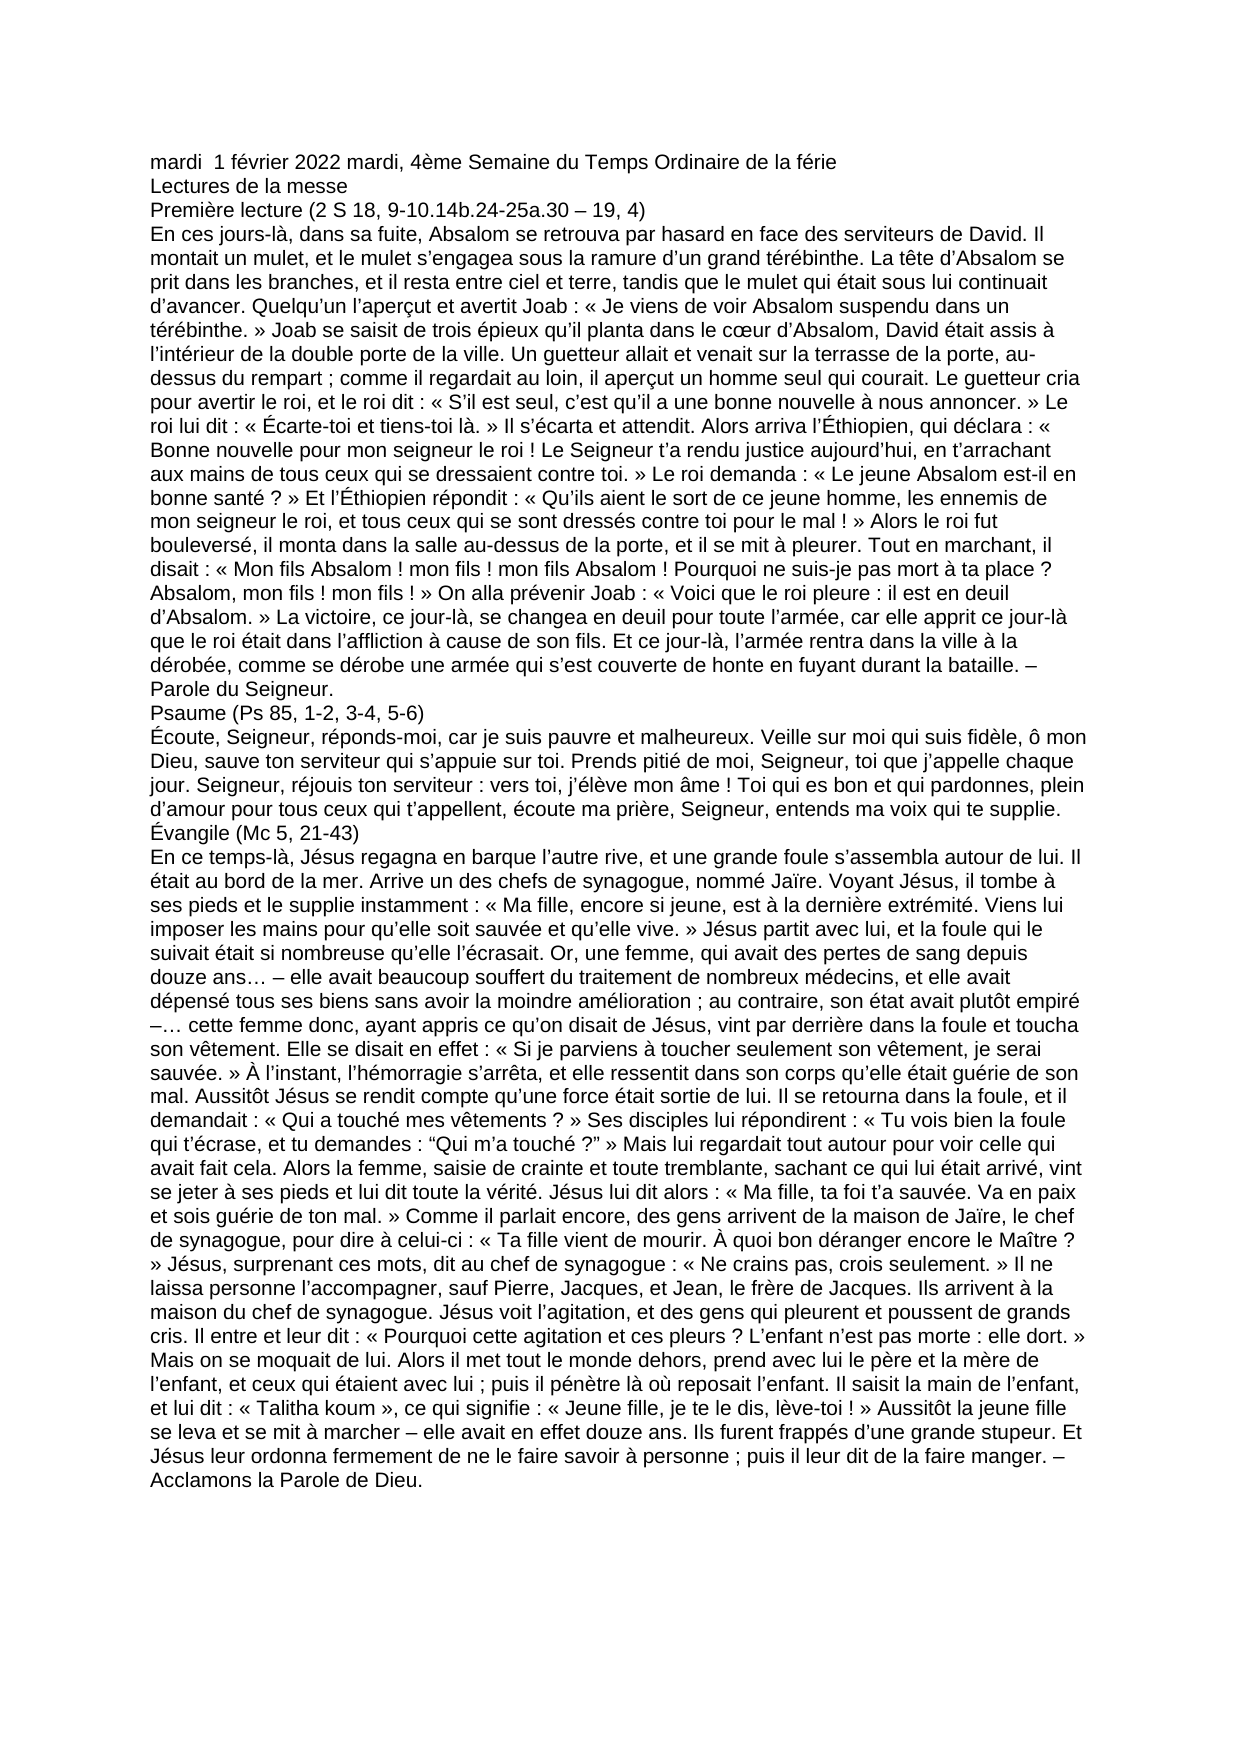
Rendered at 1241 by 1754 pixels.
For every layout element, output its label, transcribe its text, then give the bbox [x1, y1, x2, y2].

text En ces jours-là, dans sa fuite, Absalom se retrouva par hasard en face des serviteurs de David. Il montait un mulet, et le mulet s’engagea sous la ramure d’un grand térébinthe. La tête d’Absalom se prit dans les branches, et il resta entre ciel et terre, tandis que le mulet qui était sous lui continuait d’avancer. Quelqu’un l’aperçut et avertit Joab : « Je viens de voir Absalom suspendu dans un térébinthe. » Joab se saisit de trois épieux qu’il planta dans le cœur d’Absalom, David était assis à l’intérieur de la double porte de la ville. Un guetteur allait et venait sur la terrasse de la porte, au-dessus du rempart ; comme il regardait au loin, il aperçut un homme seul qui courait. Le guetteur cria pour avertir le roi, et le roi dit : « S’il est seul, c’est qu’il a une bonne nouvelle à nous annoncer. » Le roi lui dit : « Écarte-toi et tiens-toi là. » Il s’écarta et attendit. Alors arriva l’Éthiopien, qui déclara : « Bonne nouvelle pour mon seigneur le roi ! Le Seigneur t’a rendu justice aujourd’hui, en t’arrachant aux mains de tous ceux qui se dressaient contre toi. » Le roi demanda : « Le jeune Absalom est-il en bonne santé ? » Et l’Éthiopien répondit : « Qu’ils aient le sort de ce jeune homme, les ennemis de mon seigneur le roi, et tous ceux qui se sont dressés contre toi pour le mal ! » Alors le roi fut bouleversé, il monta dans la salle au-dessus de la porte, et il se mit à pleurer. Tout en marchant, il disait : « Mon fils Absalom ! mon fils ! mon fils Absalom ! Pourquoi ne suis-je pas mort à ta place ? Absalom, mon fils ! mon fils ! » On alla prévenir Joab : « Voici que le roi pleure : il est en deuil d’Absalom. » La victoire, ce jour-là, se changea en deuil pour toute l’armée, car elle apprit ce jour-là que le roi était dans l’affliction à cause de son fils. Et ce jour-là, l’armée rentra dans la ville à la dérobée, comme se dérobe une armée qui s’est couverte de honte en fuyant durant la bataille. – Parole du Seigneur. [150, 222, 1090, 701]
text Écoute, Seigneur, réponds-moi, car je suis pauvre et malheureux. Veille sur moi qui suis fidèle, ô mon Dieu, sauve ton serviteur qui s’appuie sur toi. Prends pitié de moi, Seigneur, toi que j’appelle chaque jour. Seigneur, réjouis ton serviteur : vers toi, j’élève mon âme ! Toi qui es bon et qui pardonnes, plein d’amour pour tous ceux qui t’appellent, écoute ma prière, Seigneur, entends ma voix qui te supplie. [150, 725, 1090, 821]
text En ce temps-là, Jésus regagna en barque l’autre rive, et une grande foule s’assembla autour de lui. Il était au bord de la mer. Arrive un des chefs de synagogue, nommé Jaïre. Voyant Jésus, il tombe à ses pieds et le supplie instamment : « Ma fille, encore si jeune, est à la dernière extrémité. Viens lui imposer les mains pour qu’elle soit sauvée et qu’elle vive. » Jésus partit avec lui, et la foule qui le suivait était si nombreuse qu’elle l’écrasait. Or, une femme, qui avait des pertes de sang depuis douze ans… – elle avait beaucoup souffert du traitement de nombreux médecins, et elle avait dépensé tous ses biens sans avoir la moindre amélioration ; au contraire, son état avait plutôt empiré –… cette femme donc, ayant appris ce qu’on disait de Jésus, vint par derrière dans la foule et toucha son vêtement. Elle se disait en effet : « Si je parviens à toucher seulement son vêtement, je serai sauvée. » À l’instant, l’hémorragie s’arrêta, et elle ressentit dans son corps qu’elle était guérie de son mal. Aussitôt Jésus se rendit compte qu’une force était sortie de lui. Il se retourna dans la foule, et il demandait : « Qui a touché mes vêtements ? » Ses disciples lui répondirent : « Tu vois bien la foule qui t’écrase, et tu demandes : “Qui m’a touché ?” » Mais lui regardait tout autour pour voir celle qui avait fait cela. Alors la femme, saisie de crainte et toute tremblante, sachant ce qui lui était arrivé, vint se jeter à ses pieds et lui dit toute la vérité. Jésus lui dit alors : « Ma fille, ta foi t’a sauvée. Va en paix et sois guérie de ton mal. » Comme il parlait encore, des gens arrivent de la maison de Jaïre, le chef de synagogue, pour dire à celui-ci : « Ta fille vient de mourir. À quoi bon déranger encore le Maître ? » Jésus, surprenant ces mots, dit au chef de synagogue : « Ne crains pas, crois seulement. » Il ne laissa personne l’accompagner, sauf Pierre, Jacques, et Jean, le frère de Jacques. Ils arrivent à la maison du chef de synagogue. Jésus voit l’agitation, et des gens qui pleurent et poussent de grands cris. Il entre et leur dit : « Pourquoi cette agitation et ces pleurs ? L’enfant n’est pas morte : elle dort. » Mais on se moquait de lui. Alors il met tout le monde dehors, prend avec lui le père et la mère de l’enfant, et ceux qui étaient avec lui ; puis il pénètre là où reposait l’enfant. Il saisit la main de l’enfant, et lui dit : « Talitha koum », ce qui signifie : « Jeune fille, je te le dis, lève-toi ! » Aussitôt la jeune fille se leva et se mit à marcher – elle avait en effet douze ans. Ils furent frappés d’une grande stupeur. Et Jésus leur ordonna fermement de ne le faire savoir à personne ; puis il leur dit de la faire manger. – Acclamons la Parole de Dieu. [150, 845, 1090, 1492]
